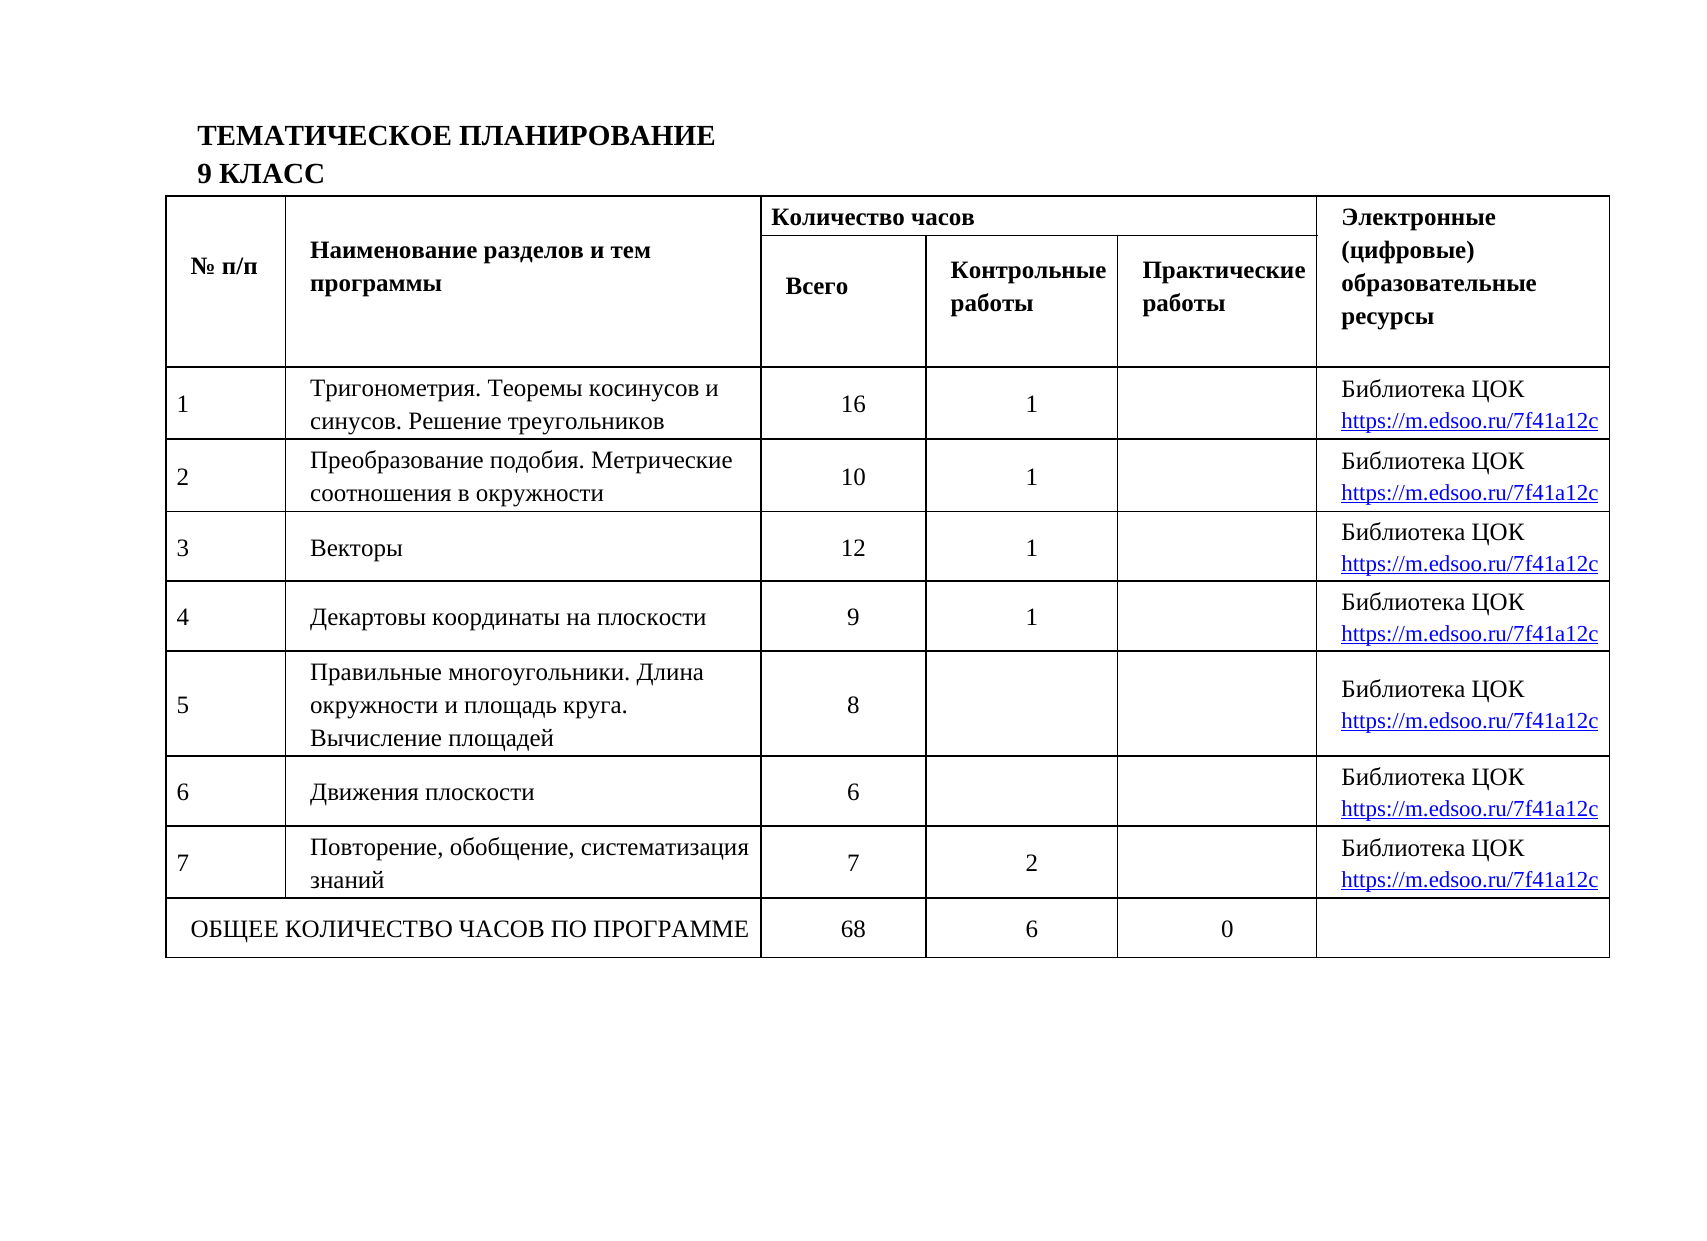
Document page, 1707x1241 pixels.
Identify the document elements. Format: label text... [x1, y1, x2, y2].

table_header Электронные (цифровые) образовательные ресурсы [1317, 197, 1609, 366]
table_cell Библиотека ЦОК https://m.edsoo.ru/7f41a12c [1317, 512, 1609, 580]
table_cell 12 [762, 512, 925, 580]
table_cell 16 [762, 368, 925, 438]
table_cell Библиотека ЦОК https://m.edsoo.ru/7f41a12c [1317, 582, 1609, 650]
table_cell Тригонометрия. Теоремы косинусов и синусов. Решение треугольников [286, 368, 760, 438]
table_cell 6 [762, 757, 925, 825]
table_cell Движения плоскости [286, 757, 760, 825]
table_cell 10 [762, 440, 925, 511]
table_cell 7 [762, 827, 925, 897]
table_cell [1118, 652, 1316, 755]
table_cell 2 [167, 440, 285, 511]
table_cell 1 [927, 582, 1117, 650]
table_cell Декартовы координаты на плоскости [286, 582, 760, 650]
table_cell Библиотека ЦОК https://m.edsoo.ru/7f41a12c [1317, 440, 1609, 511]
table_cell 2 [927, 827, 1117, 897]
table_cell 6 [927, 899, 1117, 957]
table_cell [1317, 899, 1609, 957]
table_cell Правильные многоугольники. Длина окружности и площадь круга. Вычисление площадей [286, 652, 760, 755]
table_cell [1118, 368, 1316, 438]
table_cell 9 [762, 582, 925, 650]
table_cell [1118, 512, 1316, 580]
table_header Количество часов [762, 197, 1316, 234]
table_cell [1118, 827, 1316, 897]
table_cell [1118, 582, 1316, 650]
table_cell 5 [167, 652, 285, 755]
table_cell Библиотека ЦОК https://m.edsoo.ru/7f41a12c [1317, 827, 1609, 897]
table_cell 1 [167, 368, 285, 438]
table_header Наименование разделов и тем программы [286, 197, 760, 366]
table_cell [1118, 757, 1316, 825]
table_cell Библиотека ЦОК https://m.edsoo.ru/7f41a12c [1317, 757, 1609, 825]
table_cell 0 [1118, 899, 1316, 957]
table_cell [927, 757, 1117, 825]
table_cell Преобразование подобия. Метрические соотношения в окружности [286, 440, 760, 511]
table_cell 3 [167, 512, 285, 580]
text 9 КЛАСС [190, 157, 1618, 190]
table_cell Повторение, обобщение, систематизация знаний [286, 827, 760, 897]
table_cell 6 [167, 757, 285, 825]
table_cell Библиотека ЦОК https://m.edsoo.ru/7f41a12c [1317, 368, 1609, 438]
table_cell 8 [762, 652, 925, 755]
table_cell 1 [927, 368, 1117, 438]
table_cell [927, 652, 1117, 755]
table_cell 1 [927, 440, 1117, 511]
table_cell Библиотека ЦОК https://m.edsoo.ru/7f41a12c [1317, 652, 1609, 755]
table_cell 68 [762, 899, 925, 957]
table_cell Практические работы [1118, 236, 1316, 366]
table_cell Контрольные работы [927, 236, 1117, 366]
table_cell Всего [762, 236, 925, 366]
table_cell ОБЩЕЕ КОЛИЧЕСТВО ЧАСОВ ПО ПРОГРАММЕ [167, 899, 760, 957]
table_cell 1 [927, 512, 1117, 580]
table_cell Векторы [286, 512, 760, 580]
table_cell 7 [167, 827, 285, 897]
table_cell 4 [167, 582, 285, 650]
table_cell [1118, 440, 1316, 511]
text ТЕМАТИЧЕСКОЕ ПЛАНИРОВАНИЕ [190, 118, 1618, 152]
table_header № п/п [167, 197, 285, 366]
